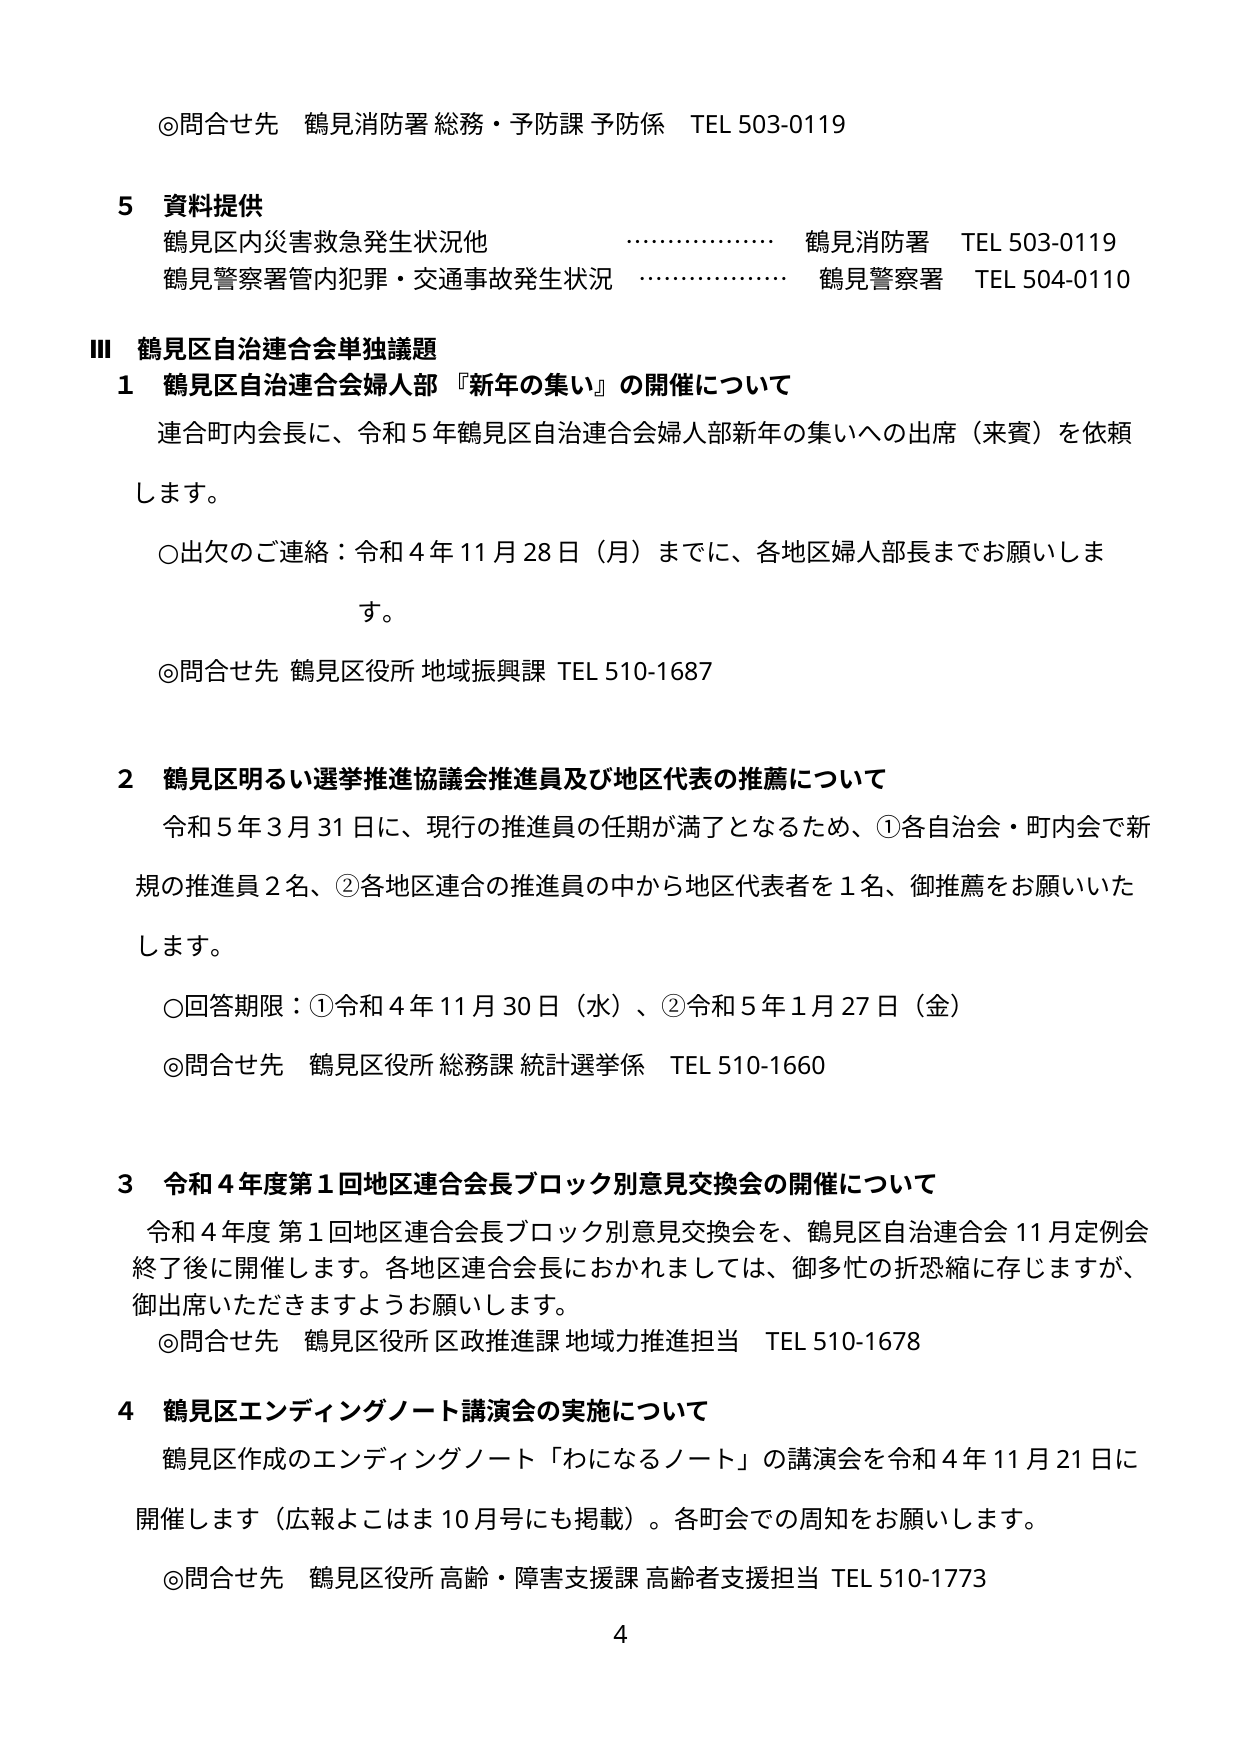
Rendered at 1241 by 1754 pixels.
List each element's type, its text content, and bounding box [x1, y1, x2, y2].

text ５ 資料提供 [113, 187, 1149, 223]
text ４ 鶴見区エンディングノート講演会の実施について [89, 1392, 1149, 1428]
text 令和５年３月31日に、現行の推進員の任期が満了となるため、①各自治会・町内会で新規の推進員２名、➁各地区連合の推進員の中から地区代表者を１名、御推薦をお願いいたします。 [135, 796, 1152, 974]
text ２ 鶴見区明るい選挙推進協議会推進員及び地区代表の推薦について [114, 759, 1152, 796]
text １ 鶴見区自治連合会婦人部 『新年の集い』の開催について [114, 366, 1152, 402]
text 鶴見警察署管内犯罪・交通事故発生状況 ……………… 鶴見警察署 TEL 504-0110 [89, 259, 1149, 295]
text ◎問合せ先 鶴見消防署 総務・予防課 予防係 TEL 503-0119 [132, 93, 1152, 152]
text 鶴見区内災害救急発生状況他 ……………… 鶴見消防署 TEL 503-0119 [89, 223, 1149, 259]
text 連合町内会長に、令和５年鶴見区自治連合会婦人部新年の集いへの出席（来賓）を依頼します。 [132, 402, 1152, 521]
text ○回答期限：①令和４年11月30日（水）、➁令和５年１月27日（金） [135, 974, 1152, 1034]
text ○出欠のご連絡：令和４年11月28日（月）までに、各地区婦人部長までお願いしま [132, 521, 1152, 581]
text ◎問合せ先 鶴見区役所 区政推進課 地域力推進担当 TEL 510-1678 [132, 1321, 1149, 1358]
text 令和４年度 第１回地区連合会長ブロック別意見交換会を、鶴見区自治連合会11月定例会終了後に開催します。各地区連合会長におかれましては、御多忙の折恐縮に存じますが、御出席いただきますようお願いします。 [132, 1213, 1149, 1321]
text ◎問合せ先 鶴見区役所 高齢・障害支援課 高齢者支援担当 TEL 510-1773 [135, 1547, 1152, 1607]
text 鶴見区作成のエンディングノート「わになるノート」の講演会を令和４年11月21日に開催します（広報よこはま10月号にも掲載）。各町会での周知をお願いします。 [135, 1428, 1152, 1547]
text ◎問合せ先 鶴見区役所 総務課 統計選挙係 TEL 510-1660 [135, 1034, 1152, 1093]
text ３ 令和４年度第１回地区連合会長ブロック別意見交換会の開催について [89, 1153, 1152, 1213]
text ◎問合せ先 鶴見区役所 地域振興課 TEL 510-1687 [132, 640, 1152, 700]
text Ⅲ 鶴見区自治連合会単独議題 [89, 329, 1052, 366]
text す。 [132, 581, 1152, 640]
